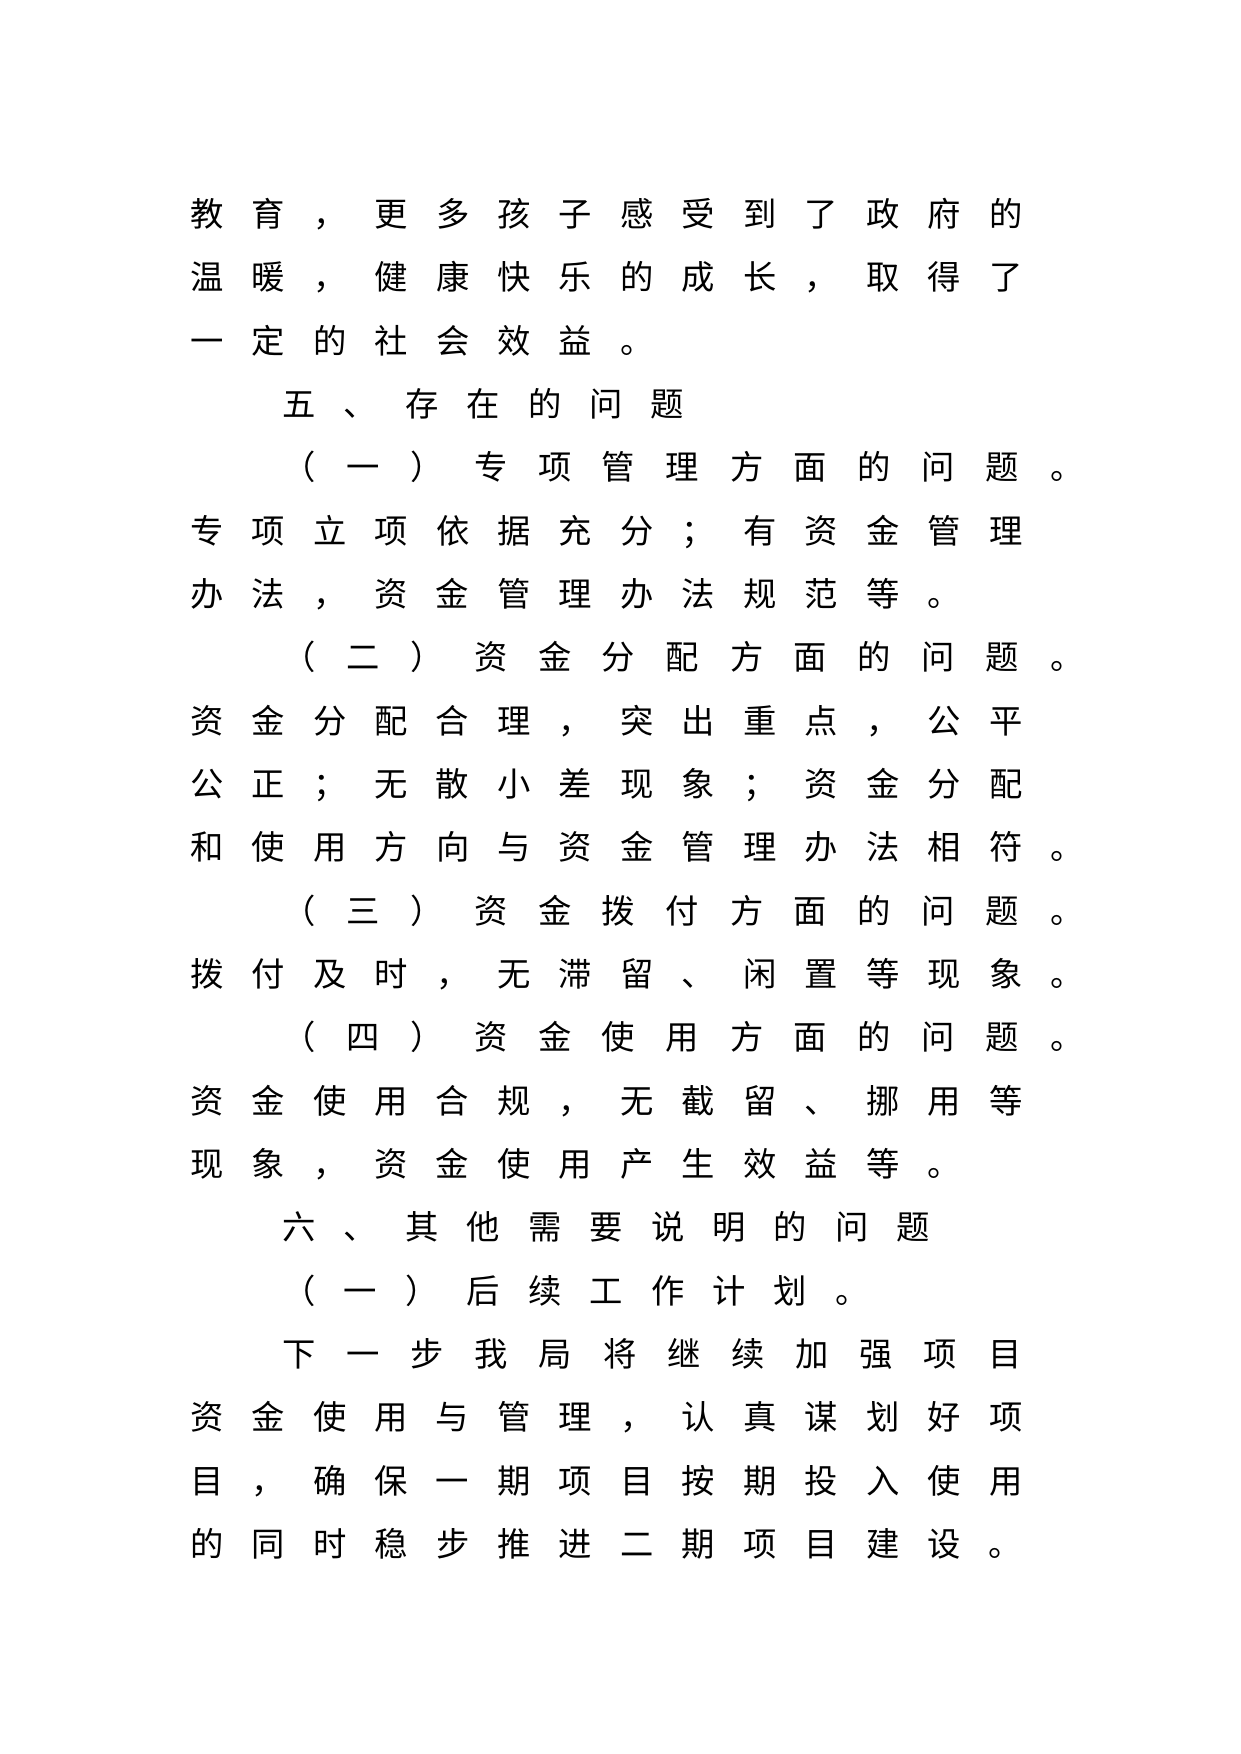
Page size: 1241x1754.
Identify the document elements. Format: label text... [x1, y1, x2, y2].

text 五、存在的问题 [190, 370, 1050, 434]
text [190, 180, 1050, 370]
text （一）专项管理方面的问题。专项立项依据充分；有资金管理办法，资金管理办法规范等。 [190, 434, 1050, 624]
text （四）资金使用方面的问题。资金使用合规，无截留、挪用等现象，资金使用产生效益等。 [189, 1004, 1050, 1194]
text 下一步我局将继续加强项目资金使用与管理，认真谋划好项目，确保一期项目按期投入使用的同时稳步推进二期项目建设。 [190, 1320, 1050, 1574]
text （二）资金分配方面的问题。资金分配合理，突出重点，公平公正；无散小差现象；资金分配和使用方向与资金管理办法相符。 [190, 624, 1050, 877]
text （一）后续工作计划。 [190, 1257, 1050, 1320]
text （三）资金拨付方面的问题。拨付及时，无滞留、闲置等现象。 [189, 877, 1050, 1004]
text 六、其他需要说明的问题 [190, 1194, 1050, 1257]
